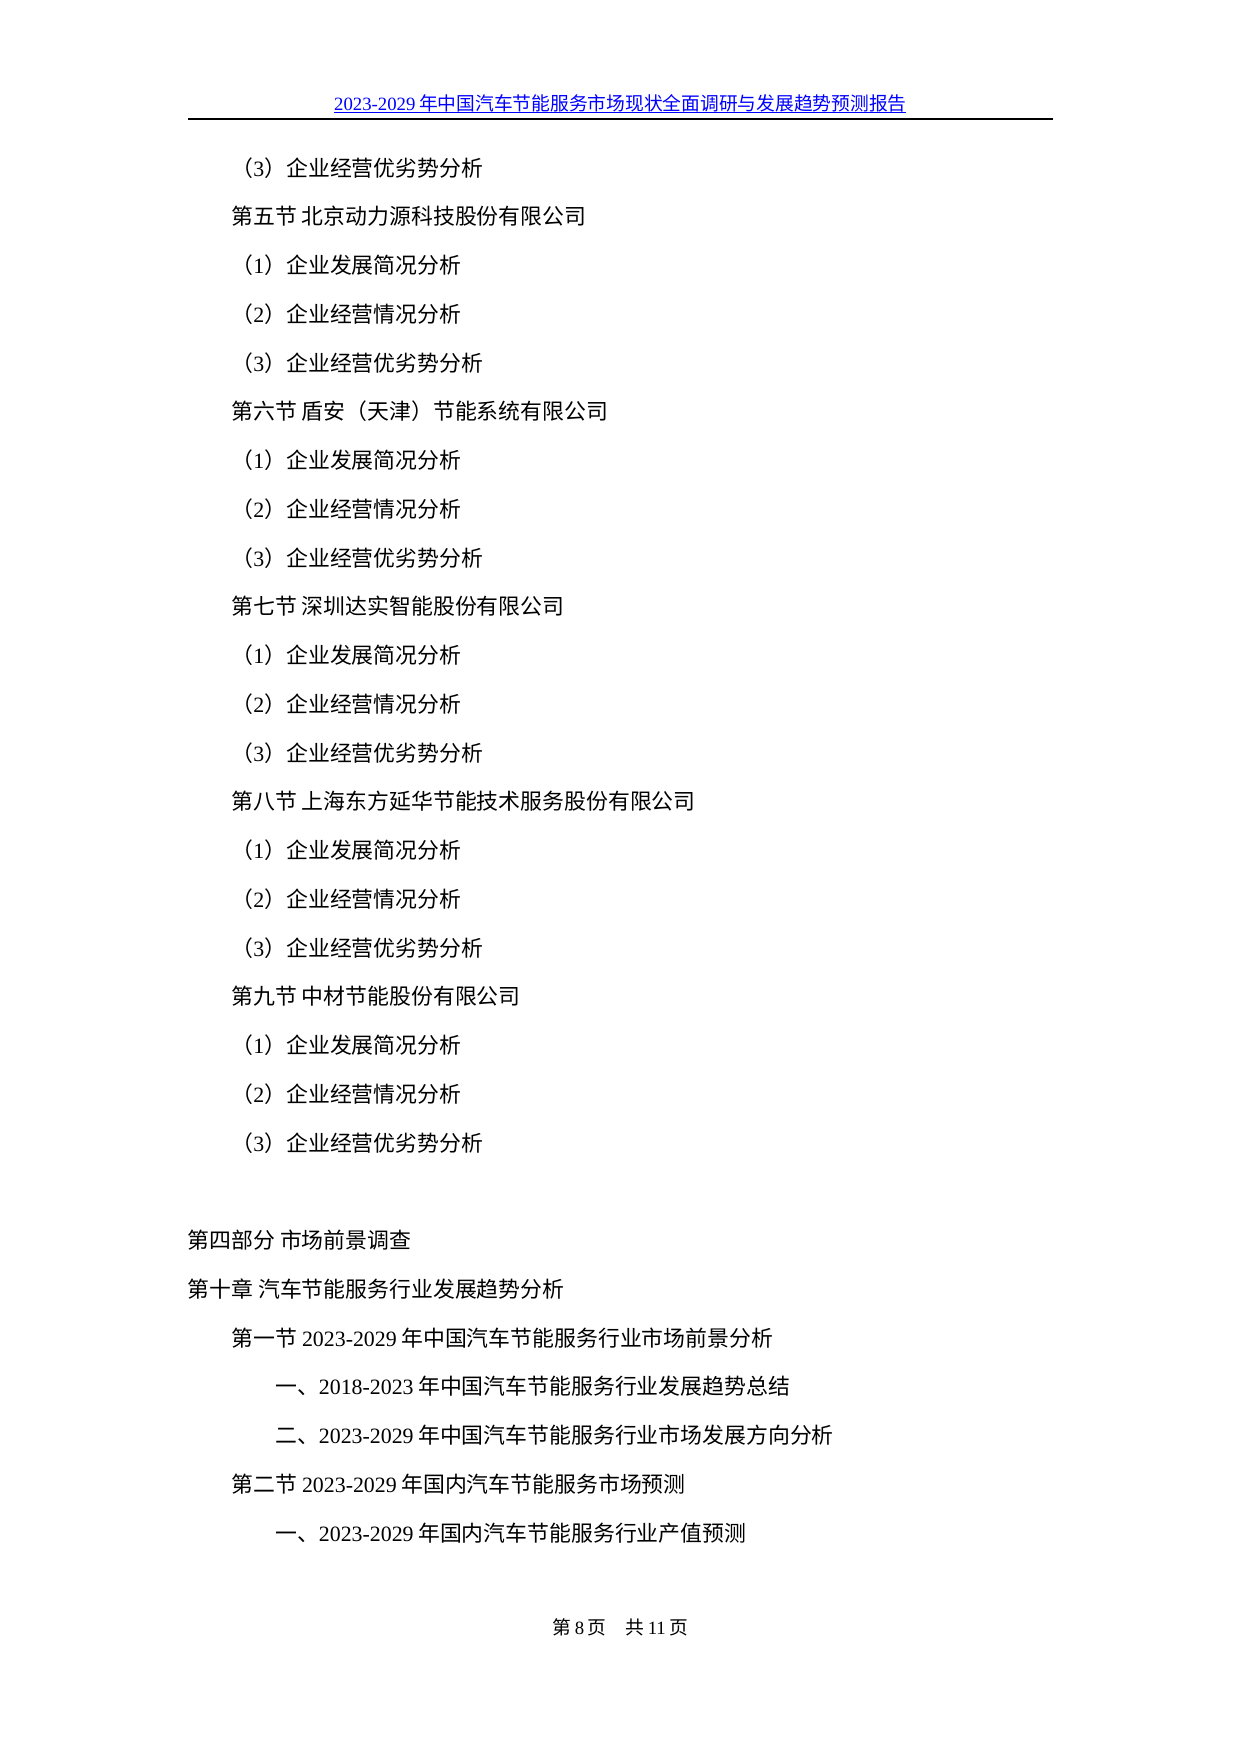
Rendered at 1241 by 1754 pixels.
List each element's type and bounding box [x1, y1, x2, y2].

text [187, 150, 1053, 1548]
